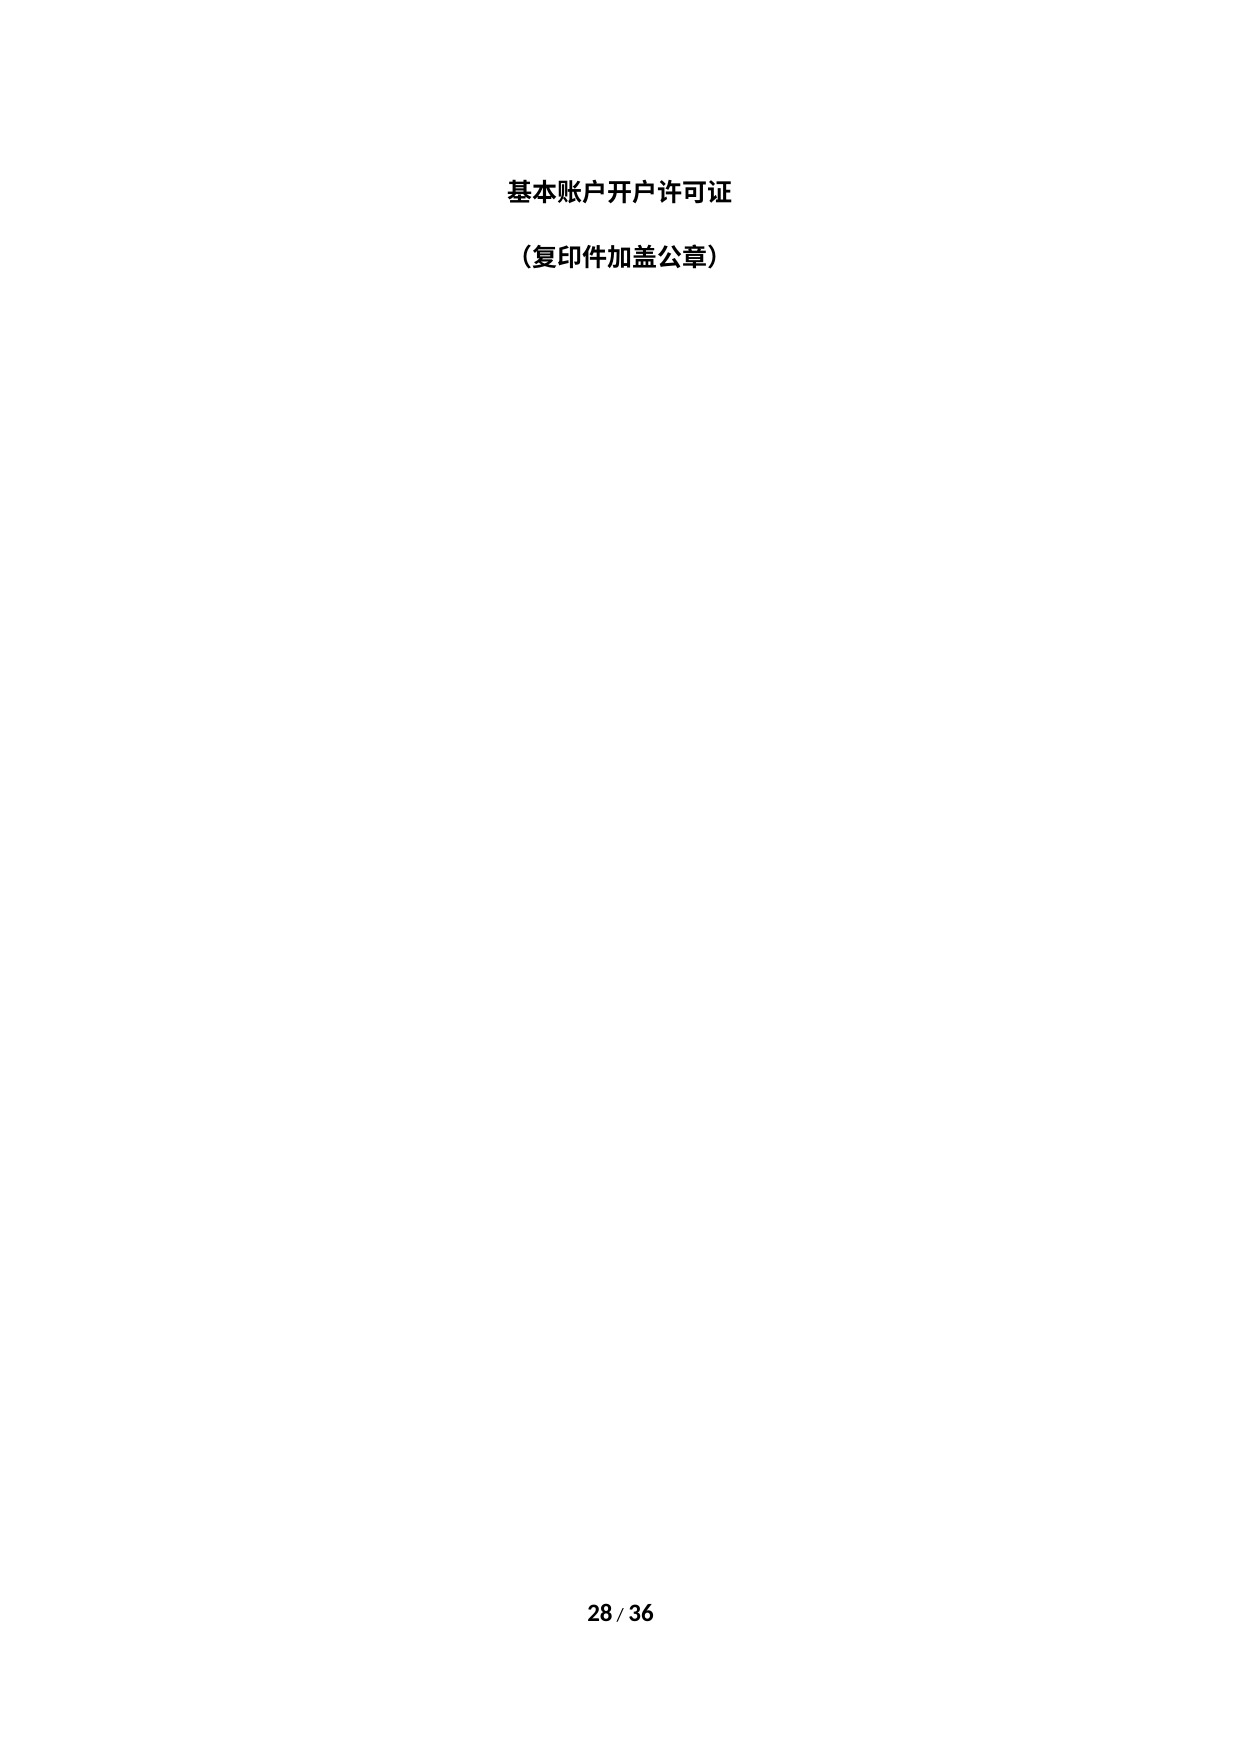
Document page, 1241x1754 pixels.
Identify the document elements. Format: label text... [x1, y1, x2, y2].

text （复印件加盖公章） [187, 223, 1053, 288]
text 基本账户开户许可证 [187, 158, 1053, 223]
